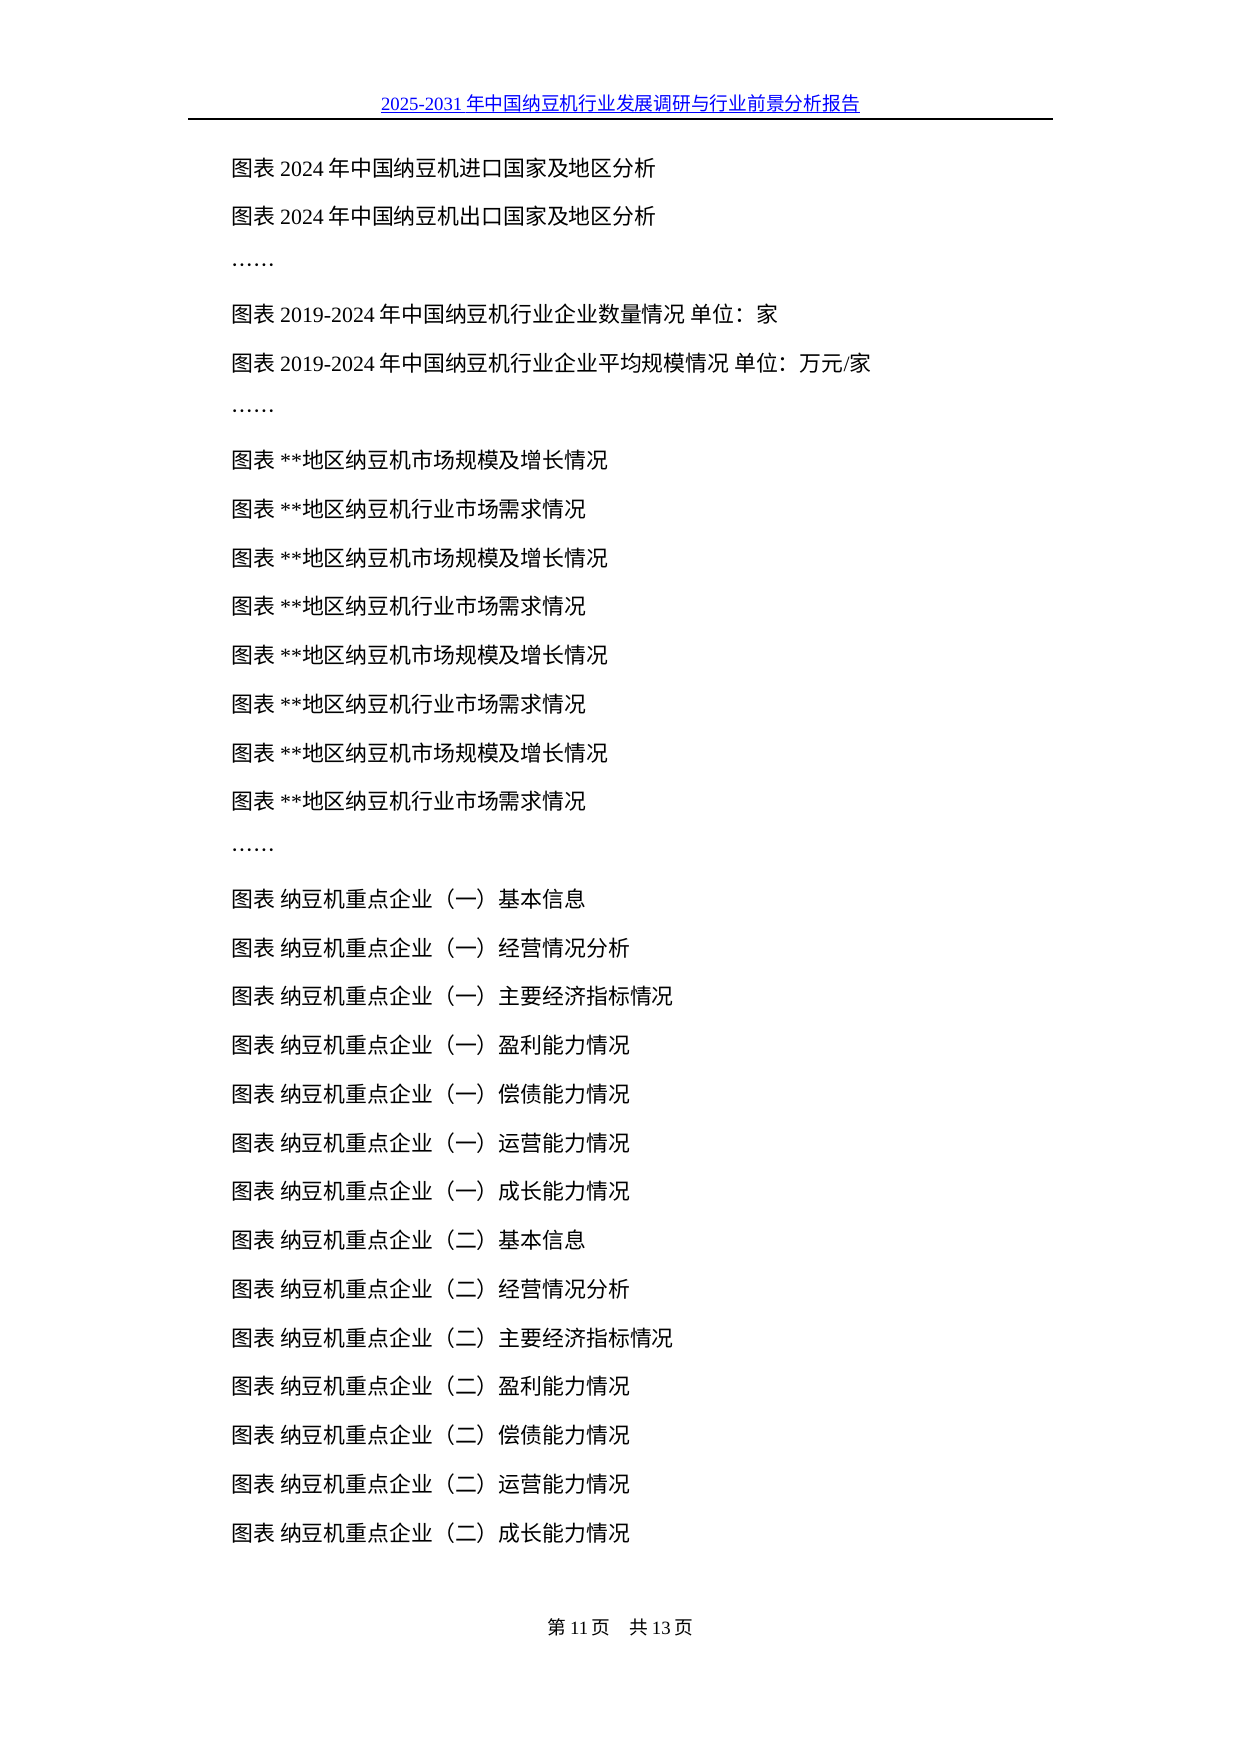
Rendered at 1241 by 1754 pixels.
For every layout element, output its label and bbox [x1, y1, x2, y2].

text [187, 150, 1053, 1548]
